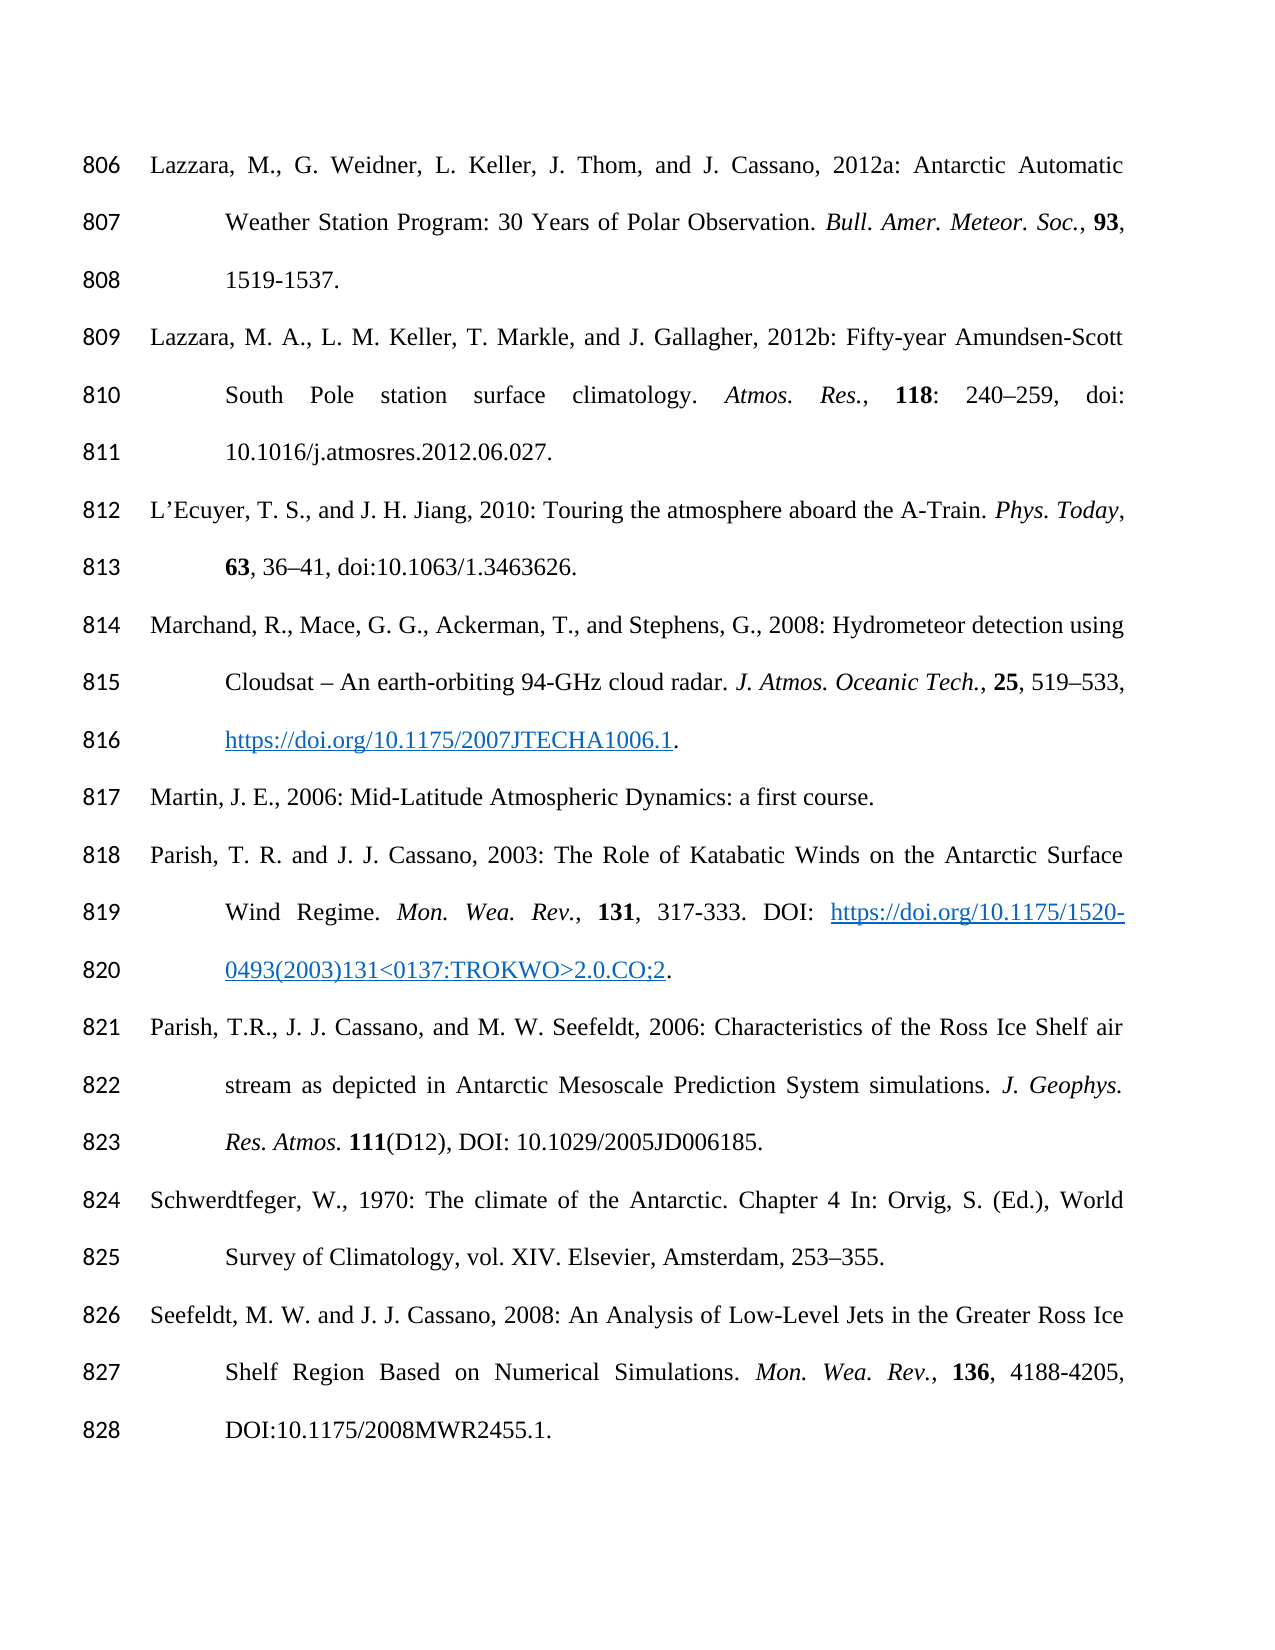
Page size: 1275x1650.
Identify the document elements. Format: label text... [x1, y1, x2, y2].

text Martin, J. E., 2006: Mid-Latitude Atmospheric Dynamics: a first course. [150, 782, 1125, 811]
text Schwerdtfeger, W., 1970: The climate of the Antarctic. Chapter 4 In: Orvig, S. (Ed.), World Survey of Climatology, vol. XIV. Elsevier, Amsterdam, 253–355. [150, 1185, 1125, 1271]
text Parish, T.R., J. J. Cassano, and M. W. Seefeldt, 2006: Characteristics of the Ross Ice Shelf air stream as depicted in Antarctic Mesoscale Prediction System simulations. J. Geophys. Res. Atmos. 111(D12), DOI: 10.1029/2005JD006185. [150, 1012, 1125, 1156]
text L’Ecuyer, T. S., and J. H. Jiang, 2010: Touring the atmosphere aboard the A-Train. Phys. Today, 63, 36–41, doi:10.1063/1.3463626. [150, 495, 1125, 581]
text Seefeldt, M. W. and J. J. Cassano, 2008: An Analysis of Low-Level Jets in the Greater Ross Ice Shelf Region Based on Numerical Simulations. Mon. Wea. Rev., 136, 4188-4205, DOI:10.1175/2008MWR2455.1. [150, 1300, 1125, 1444]
text Marchand, R., Mace, G. G., Ackerman, T., and Stephens, G., 2008: Hydrometeor detection using Cloudsat – An earth-orbiting 94-GHz cloud radar. J. Atmos. Oceanic Tech., 25, 519–533, https://doi.org/10.1175/2007JTECHA1006.1. [150, 610, 1125, 754]
text Parish, T. R. and J. J. Cassano, 2003: The Role of Katabatic Winds on the Antarctic Surface Wind Regime. Mon. Wea. Rev., 131, 317-333. DOI: https://doi.org/10.1175/1520-0493(2003)131<0137:TROKWO>2.0.CO;2. [150, 840, 1125, 984]
text Lazzara, M., G. Weidner, L. Keller, J. Thom, and J. Cassano, 2012a: Antarctic Automatic Weather Station Program: 30 Years of Polar Observation. Bull. Amer. Meteor. Soc., 93, 1519-1537. [150, 150, 1125, 294]
text Lazzara, M. A., L. M. Keller, T. Markle, and J. Gallagher, 2012b: Fifty-year Amundsen-Scott South Pole station surface climatology. Atmos. Res., 118: 240–259, doi: 10.1016/j.atmosres.2012.06.027. [150, 322, 1125, 466]
